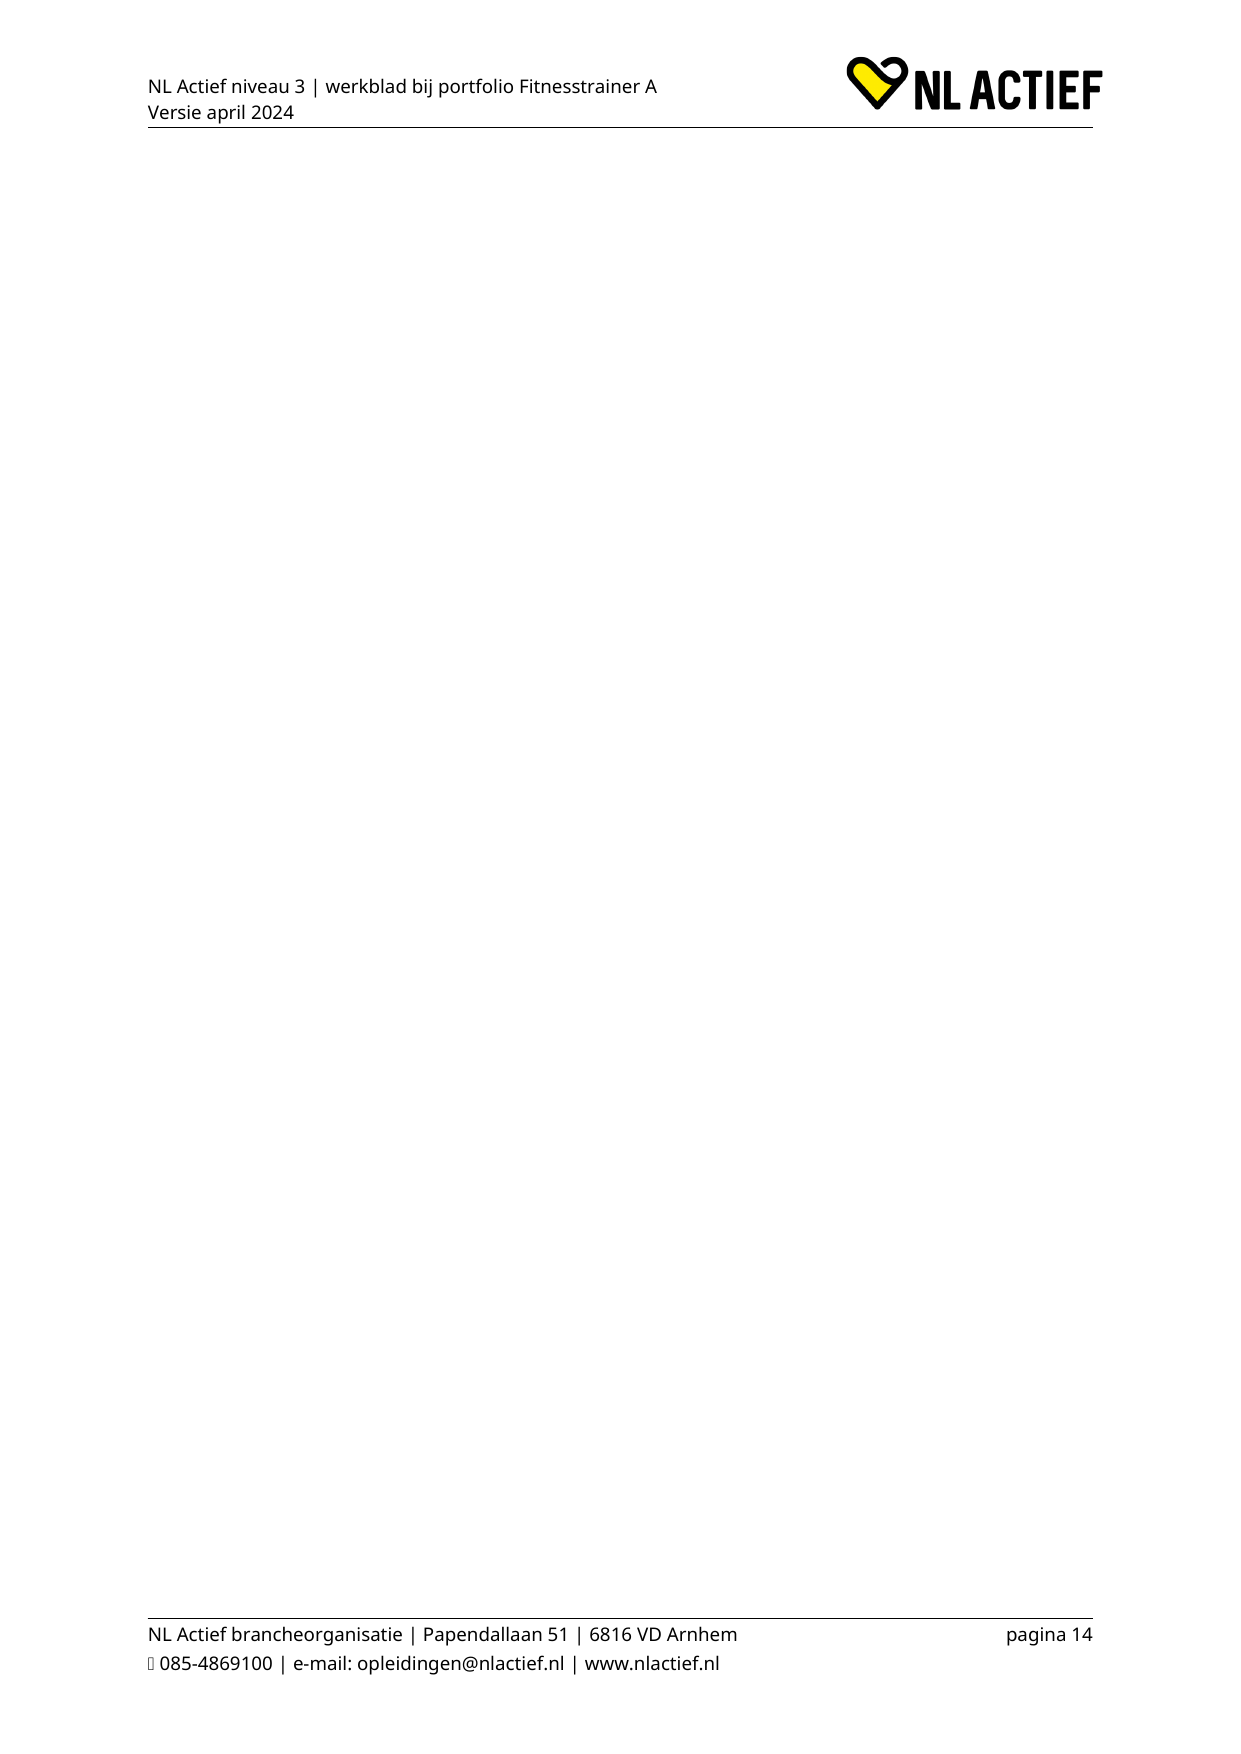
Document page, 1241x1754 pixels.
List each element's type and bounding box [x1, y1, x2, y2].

picture [840, 51, 1110, 116]
